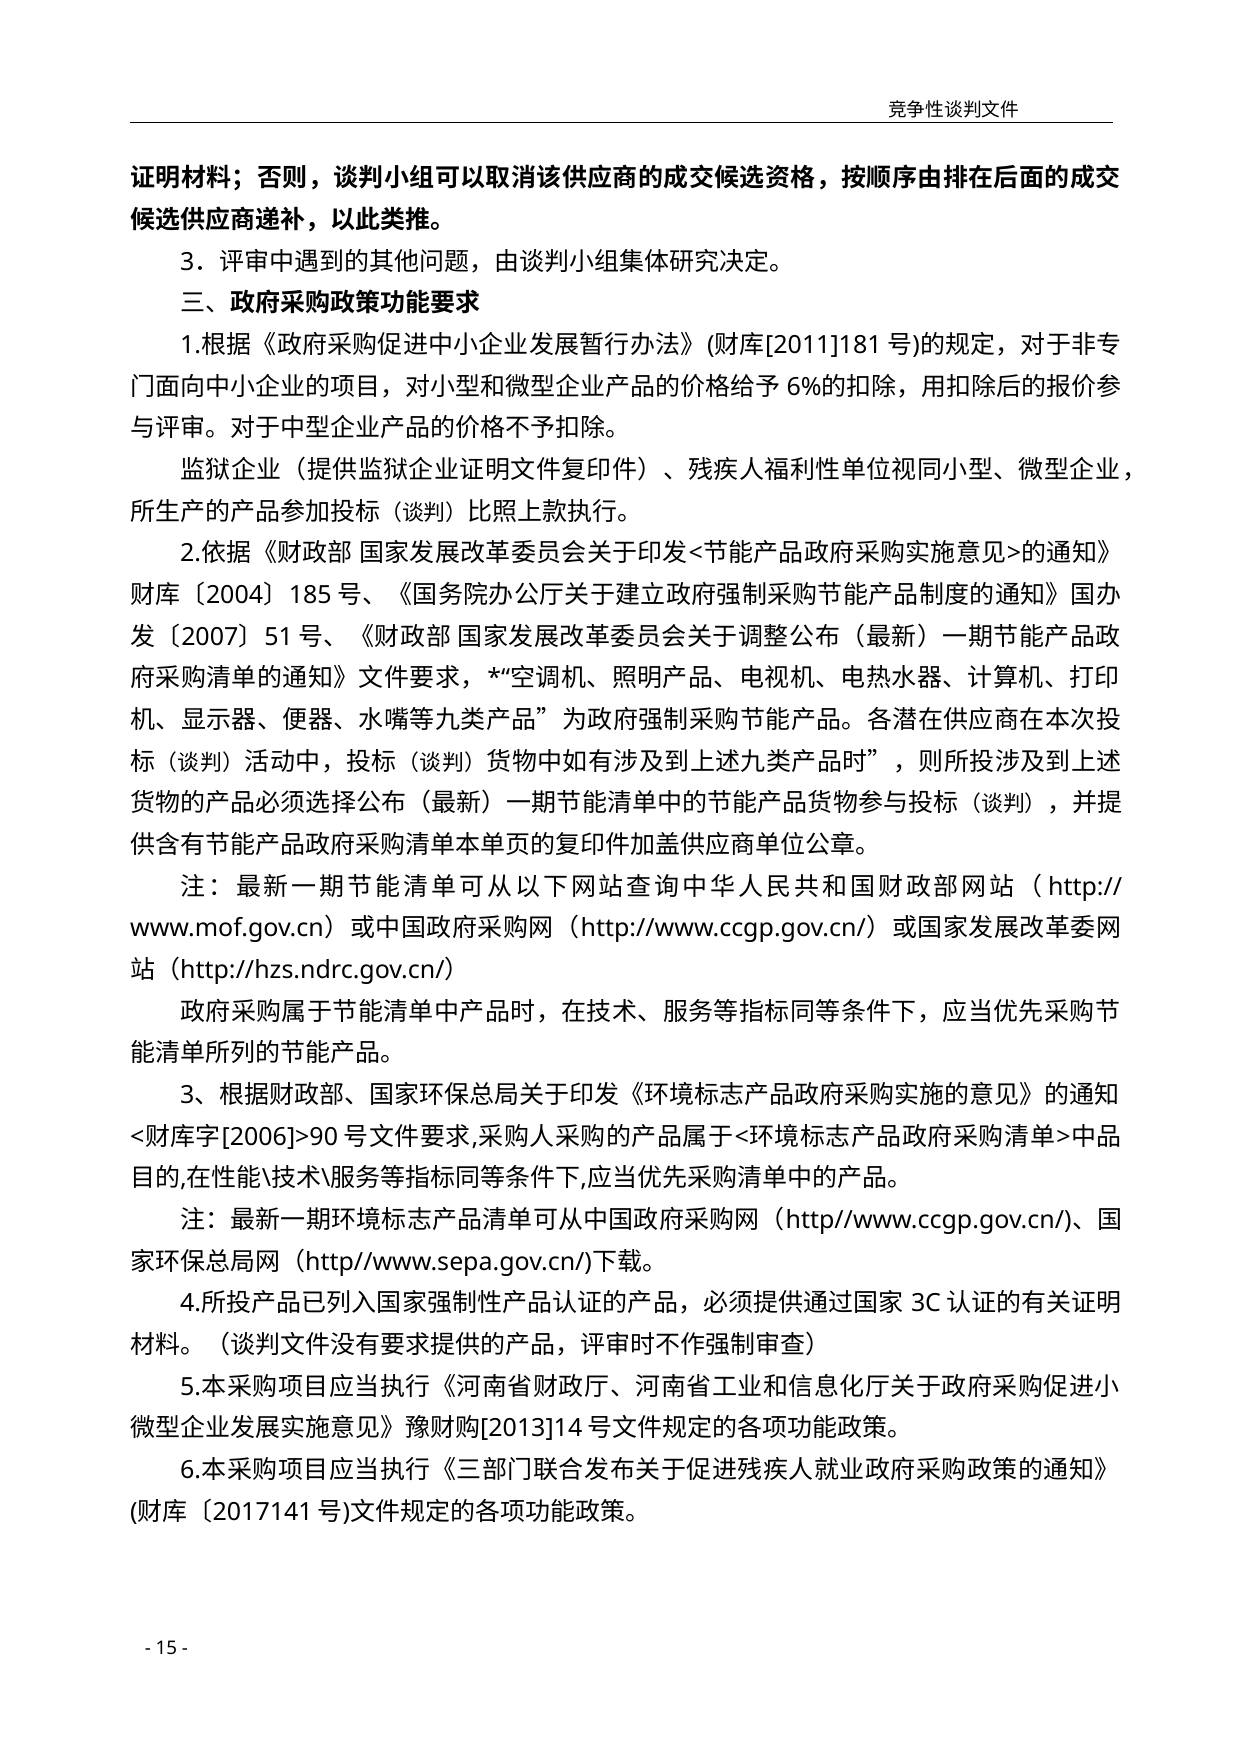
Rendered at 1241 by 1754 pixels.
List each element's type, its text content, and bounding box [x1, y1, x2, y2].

text 1.根据《政府采购促进中小企业发展暂行办法》(财库[2011]181号)的规定，对于非专门面向中小企业的项目，对小型和微型企业产品的价格给予6%的扣除，用扣除后的报价参与评审。对于中型企业产品的价格不予扣除。 [130, 320, 1122, 445]
text 6.本采购项目应当执行《三部门联合发布关于促进残疾人就业政府采购政策的通知》(财库〔2017141号)文件规定的各项功能政策。 [130, 1445, 1122, 1528]
text 政府采购属于节能清单中产品时，在技术、服务等指标同等条件下，应当优先采购节能清单所列的节能产品。 [130, 987, 1122, 1070]
text 4.所投产品已列入国家强制性产品认证的产品，必须提供通过国家3C认证的有关证明材料。（谈判文件没有要求提供的产品，评审时不作强制审查） [130, 1278, 1122, 1362]
text 5.本采购项目应当执行《河南省财政厅、河南省工业和信息化厅关于政府采购促进小微型企业发展实施意见》豫财购[2013]14号文件规定的各项功能政策。 [130, 1362, 1122, 1445]
text 监狱企业（提供监狱企业证明文件复印件）、残疾人福利性单位视同小型、微型企业，所生产的产品参加投标（谈判）比照上款执行。 [130, 445, 1122, 528]
text 2.依据《财政部 国家发展改革委员会关于印发<节能产品政府采购实施意见>的通知》财库〔2004〕185号、《国务院办公厅关于建立政府强制采购节能产品制度的通知》国办发〔2007〕51号、《财政部 国家发展改革委员会关于调整公布（最新）一期节能产品政府采购清单的通知》文件要求，*“空调机、照明产品、电视机、电热水器、计算机、打印机、显示器、便器、水嘴等九类产品”为政府强制采购节能产品。各潜在供应商在本次投标（谈判）活动中，投标（谈判）货物中如有涉及到上述九类产品时”，则所投涉及到上述货物的产品必须选择公布（最新）一期节能清单中的节能产品货物参与投标（谈判），并提供含有节能产品政府采购清单本单页的复印件加盖供应商单位公章。 [130, 528, 1122, 862]
text 三、政府采购政策功能要求 [130, 278, 1122, 320]
text 注：最新一期节能清单可从以下网站查询中华人民共和国财政部网站（http://www.mof.gov.cn）或中国政府采购网（http://www.ccgp.gov.cn/）或国家发展改革委网站（http://hzs.ndrc.gov.cn/） [130, 862, 1122, 987]
text 3．评审中遇到的其他问题，由谈判小组集体研究决定。 [130, 237, 1122, 278]
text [130, 153, 1122, 237]
text 3、根据财政部、国家环保总局关于印发《环境标志产品政府采购实施的意见》的通知<财库字[2006]>90号文件要求,采购人采购的产品属于<环境标志产品政府采购清单>中品目的,在性能\技术\服务等指标同等条件下,应当优先采购清单中的产品。 [130, 1070, 1122, 1195]
text 注：最新一期环境标志产品清单可从中国政府采购网（http//www.ccgp.gov.cn/)、国家环保总局网（http//www.sepa.gov.cn/)下载。 [130, 1195, 1122, 1278]
